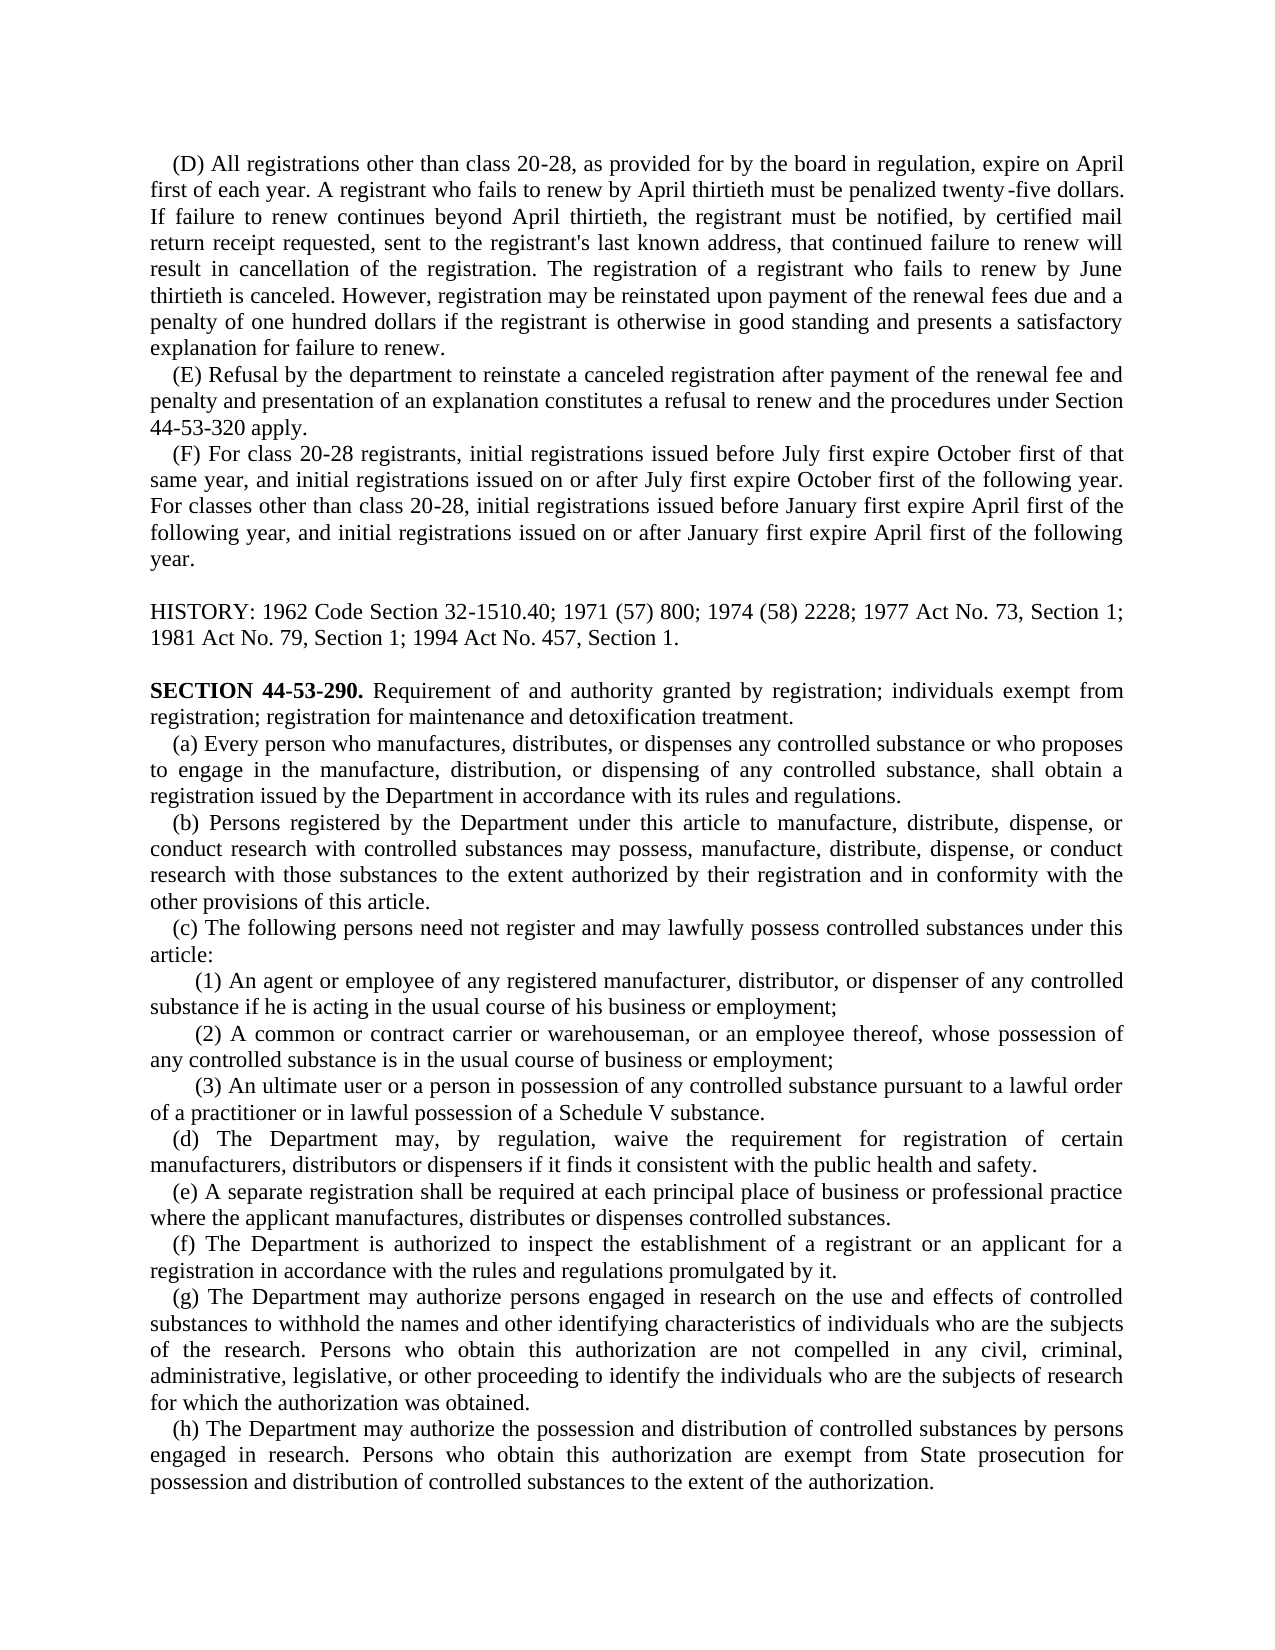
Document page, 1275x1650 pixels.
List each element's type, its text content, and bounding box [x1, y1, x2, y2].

text (b) Persons registered by the Department under this article to manufacture, distribute, dispense, or conduct research with controlled substances may possess, manufacture, distribute, dispense, or conduct research with those substances to the extent authorized by their registration and in conformity with the other provisions of this article. [150, 809, 1125, 914]
text (D) All registrations other than class 20-28, as provided for by the board in regulation, expire on April first of each year. A registrant who fails to renew by April thirtieth must be penalized twenty-five dollars. If failure to renew continues beyond April thirtieth, the registrant must be notified, by certified mail return receipt requested, sent to the registrant's last known address, that continued failure to renew will result in cancellation of the registration. The registration of a registrant who fails to renew by June thirtieth is canceled. However, registration may be reinstated upon payment of the renewal fees due and a penalty of one hundred dollars if the registrant is otherwise in good standing and presents a satisfactory explanation for failure to renew. [150, 150, 1125, 361]
text (F) For class 20-28 registrants, initial registrations issued before July first expire October first of that same year, and initial registrations issued on or after July first expire October first of the following year. For classes other than class 20-28, initial registrations issued before January first expire April first of the following year, and initial registrations issued on or after January first expire April first of the following year. [150, 440, 1125, 572]
text SECTION 44-53-290. Requirement of and authority granted by registration; individuals exempt from registration; registration for maintenance and detoxification treatment. [150, 677, 1125, 730]
text (a) Every person who manufactures, distributes, or dispenses any controlled substance or who proposes to engage in the manufacture, distribution, or dispensing of any controlled substance, shall obtain a registration issued by the Department in accordance with its rules and regulations. [150, 730, 1125, 809]
text (e) A separate registration shall be required at each principal place of business or professional practice where the applicant manufactures, distributes or dispenses controlled substances. [150, 1178, 1125, 1231]
text (1) An agent or employee of any registered manufacturer, distributor, or dispenser of any controlled substance if he is acting in the usual course of his business or employment; [150, 967, 1125, 1020]
text HISTORY: 1962 Code Section 32-1510.40; 1971 (57) 800; 1974 (58) 2228; 1977 Act No. 73, Section 1; 1981 Act No. 79, Section 1; 1994 Act No. 457, Section 1. [150, 598, 1125, 651]
text (h) The Department may authorize the possession and distribution of controlled substances by persons engaged in research. Persons who obtain this authorization are exempt from State prosecution for possession and distribution of controlled substances to the extent of the authorization. [150, 1415, 1125, 1494]
text (c) The following persons need not register and may lawfully possess controlled substances under this article: [150, 914, 1125, 967]
text (d) The Department may, by regulation, waive the requirement for registration of certain manufacturers, distributors or dispensers if it finds it consistent with the public health and safety. [150, 1125, 1125, 1178]
text (f) The Department is authorized to inspect the establishment of a registrant or an applicant for a registration in accordance with the rules and regulations promulgated by it. [150, 1231, 1125, 1283]
text (E) Refusal by the department to reinstate a canceled registration after payment of the renewal fee and penalty and presentation of an explanation constitutes a refusal to renew and the procedures under Section 44-53-320 apply. [150, 361, 1125, 440]
text (g) The Department may authorize persons engaged in research on the use and effects of controlled substances to withhold the names and other identifying characteristics of individuals who are the subjects of the research. Persons who obtain this authorization are not compelled in any civil, criminal, administrative, legislative, or other proceeding to identify the individuals who are the subjects of research for which the authorization was obtained. [150, 1283, 1125, 1415]
text (2) A common or contract carrier or warehouseman, or an employee thereof, whose possession of any controlled substance is in the usual course of business or employment; [150, 1020, 1125, 1072]
text (3) An ultimate user or a person in possession of any controlled substance pursuant to a lawful order of a practitioner or in lawful possession of a Schedule V substance. [150, 1072, 1125, 1125]
